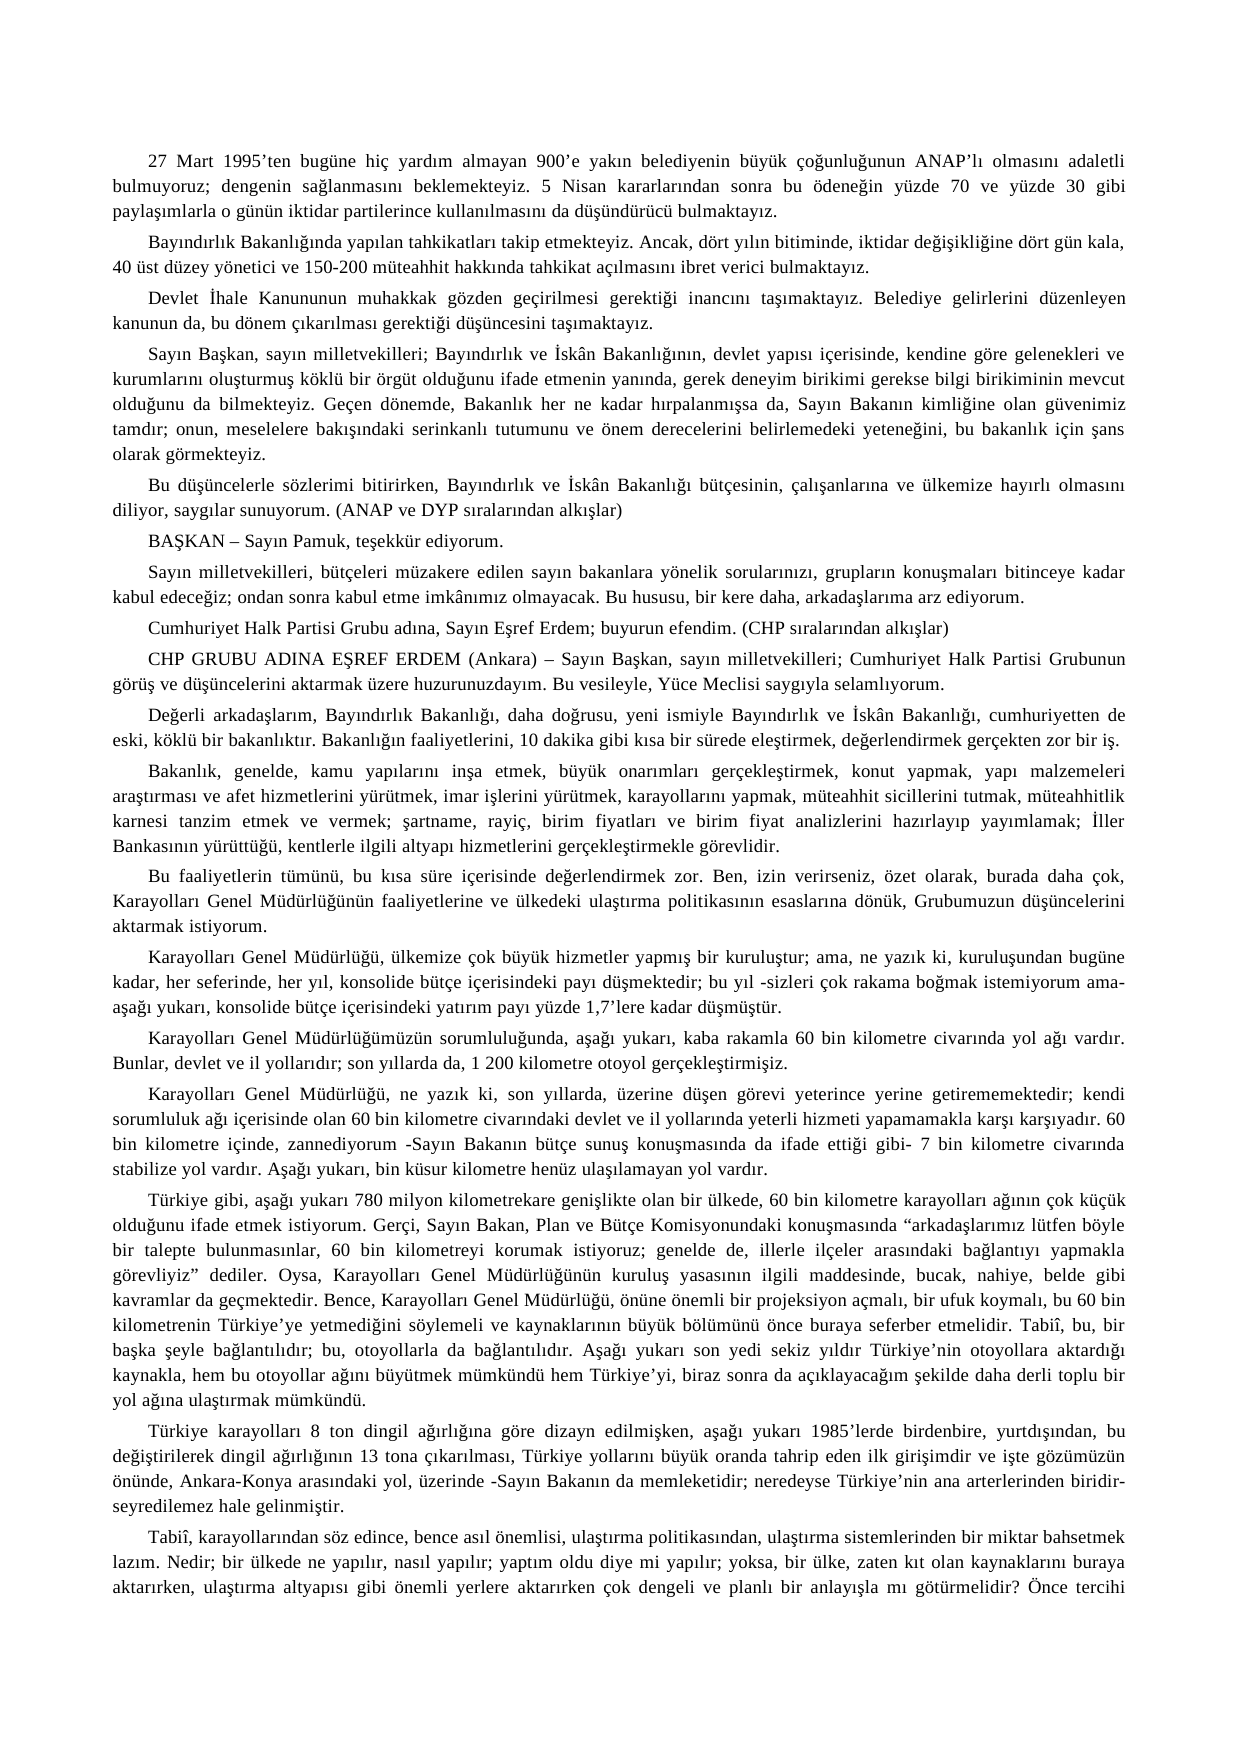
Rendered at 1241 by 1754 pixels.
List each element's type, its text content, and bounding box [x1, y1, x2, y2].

text Cumhuriyet Halk Partisi Grubu adına, Sayın Eşref Erdem; buyurun efendim. (CHP sıralarından alkışlar) [112, 614, 1128, 639]
text CHP GRUBU ADINA EŞREF ERDEM (Ankara) – Sayın Başkan, sayın milletvekilleri; Cumhuriyet Halk Partisi Grubunun görüş ve düşüncelerini aktarmak üzere huzurunuzdayım. Bu vesileyle, Yüce Meclisi saygıyla selamlıyorum. [112, 645, 1128, 695]
text Karayolları Genel Müdürlüğü, ülkemize çok büyük hizmetler yapmış bir kuruluştur; ama, ne yazık ki, kuruluşundan bugüne kadar, her seferinde, her yıl, konsolide bütçe içerisindeki payı düşmektedir; bu yıl -sizleri çok rakama boğmak istemiyorum ama- aşağı yukarı, konsolide bütçe içerisindeki yatırım payı yüzde 1,7’lere kadar düşmüştür. [112, 944, 1128, 1019]
text Karayolları Genel Müdürlüğü, ne yazık ki, son yıllarda, üzerine düşen görevi yeterince yerine getirememektedir; kendi sorumluluk ağı içerisinde olan 60 bin kilometre civarındaki devlet ve il yollarında yeterli hizmeti yapamamakla karşı karşıyadır. 60 bin kilometre içinde, zannediyorum -Sayın Bakanın bütçe sunuş konuşmasında da ifade ettiği gibi- 7 bin kilometre civarında stabilize yol vardır. Aşağı yukarı, bin küsur kilometre henüz ulaşılamayan yol vardır. [112, 1081, 1128, 1181]
text Bu düşüncelerle sözlerimi bitirirken, Bayındırlık ve İskân Bakanlığı bütçesinin, çalışanlarına ve ülkemize hayırlı olmasını diliyor, saygılar sunuyorum. (ANAP ve DYP sıralarından alkışlar) [112, 471, 1128, 521]
text 27 Mart 1995’ten bugüne hiç yardım almayan 900’e yakın belediyenin büyük çoğunluğunun ANAP’lı olmasını adaletli bulmuyoruz; dengenin sağlanmasını beklemekteyiz. 5 Nisan kararlarından sonra bu ödeneğin yüzde 70 ve yüzde 30 gibi paylaşımlarla o günün iktidar partilerince kullanılmasını da düşündürücü bulmaktayız. [112, 148, 1128, 223]
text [112, 1523, 1128, 1598]
text Bakanlık, genelde, kamu yapılarını inşa etmek, büyük onarımları gerçekleştirmek, konut yapmak, yapı malzemeleri araştırması ve afet hizmetlerini yürütmek, imar işlerini yürütmek, karayollarını yapmak, müteahhit sicillerini tutmak, müteahhitlik karnesi tanzim etmek ve vermek; şartname, rayiç, birim fiyatları ve birim fiyat analizlerini hazırlayıp yayımlamak; İller Bankasının yürüttüğü, kentlerle ilgili altyapı hizmetlerini gerçekleştirmekle görevlidir. [112, 757, 1128, 857]
text Türkiye karayolları 8 ton dingil ağırlığına göre dizayn edilmişken, aşağı yukarı 1985’lerde birdenbire, yurtdışından, bu değiştirilerek dingil ağırlığının 13 tona çıkarılması, Türkiye yollarını büyük oranda tahrip eden ilk girişimdir ve işte gözümüzün önünde, Ankara-Konya arasındaki yol, üzerinde -Sayın Bakanın da memleketidir; neredeyse Türkiye’nin ana arterlerinden biridir- seyredilemez hale gelinmiştir. [112, 1418, 1128, 1518]
text Sayın milletvekilleri, bütçeleri müzakere edilen sayın bakanlara yönelik sorularınızı, grupların konuşmaları bitinceye kadar kabul edeceğiz; ondan sonra kabul etme imkânımız olmayacak. Bu hususu, bir kere daha, arkadaşlarıma arz ediyorum. [112, 558, 1128, 608]
text Sayın Başkan, sayın milletvekilleri; Bayındırlık ve İskân Bakanlığının, devlet yapısı içerisinde, kendine göre gelenekleri ve kurumlarını oluşturmuş köklü bir örgüt olduğunu ifade etmenin yanında, gerek deneyim birikimi gerekse bilgi birikiminin mevcut olduğunu da bilmekteyiz. Geçen dönemde, Bakanlık her ne kadar hırpalanmışsa da, Sayın Bakanın kimliğine olan güvenimiz tamdır; onun, meselelere bakışındaki serinkanlı tutumunu ve önem derecelerini belirlemedeki yeteneğini, bu bakanlık için şans olarak görmekteyiz. [112, 340, 1128, 465]
text Devlet İhale Kanununun muhakkak gözden geçirilmesi gerektiği inancını taşımaktayız. Belediye gelirlerini düzenleyen kanunun da, bu dönem çıkarılması gerektiği düşüncesini taşımaktayız. [112, 284, 1128, 334]
text Türkiye gibi, aşağı yukarı 780 milyon kilometrekare genişlikte olan bir ülkede, 60 bin kilometre karayolları ağının çok küçük olduğunu ifade etmek istiyorum. Gerçi, Sayın Bakan, Plan ve Bütçe Komisyonundaki konuşmasında “arkadaşlarımız lütfen böyle bir talepte bulunmasınlar, 60 bin kilometreyi korumak istiyoruz; genelde de, illerle ilçeler arasındaki bağlantıyı yapmakla görevliyiz” dediler. Oysa, Karayolları Genel Müdürlüğünün kuruluş yasasının ilgili maddesinde, bucak, nahiye, belde gibi kavramlar da geçmektedir. Bence, Karayolları Genel Müdürlüğü, önüne önemli bir projeksiyon açmalı, bir ufuk koymalı, bu 60 bin kilometrenin Türkiye’ye yetmediğini söylemeli ve kaynaklarının büyük bölümünü önce buraya seferber etmelidir. Tabiî, bu, bir başka şeyle bağlantılıdır; bu, otoyollarla da bağlantılıdır. Aşağı yukarı son yedi sekiz yıldır Türkiye’nin otoyollara aktardığı kaynakla, hem bu otoyollar ağını büyütmek mümkündü hem Türkiye’yi, biraz sonra da açıklayacağım şekilde daha derli toplu bir yol ağına ulaştırmak mümkündü. [112, 1187, 1128, 1412]
text BAŞKAN – Sayın Pamuk, teşekkür ediyorum. [112, 527, 1128, 552]
text Bu faaliyetlerin tümünü, bu kısa süre içerisinde değerlendirmek zor. Ben, izin verirseniz, özet olarak, burada daha çok, Karayolları Genel Müdürlüğünün faaliyetlerine ve ülkedeki ulaştırma politikasının esaslarına dönük, Grubumuzun düşüncelerini aktarmak istiyorum. [112, 863, 1128, 938]
text Değerli arkadaşlarım, Bayındırlık Bakanlığı, daha doğrusu, yeni ismiyle Bayındırlık ve İskân Bakanlığı, cumhuriyetten de eski, köklü bir bakanlıktır. Bakanlığın faaliyetlerini, 10 dakika gibi kısa bir sürede eleştirmek, değerlendirmek gerçekten zor bir iş. [112, 701, 1128, 751]
text Bayındırlık Bakanlığında yapılan tahkikatları takip etmekteyiz. Ancak, dört yılın bitiminde, iktidar değişikliğine dört gün kala, 40 üst düzey yönetici ve 150-200 müteahhit hakkında tahkikat açılmasını ibret verici bulmaktayız. [112, 228, 1128, 278]
text Karayolları Genel Müdürlüğümüzün sorumluluğunda, aşağı yukarı, kaba rakamla 60 bin kilometre civarında yol ağı vardır. Bunlar, devlet ve il yollarıdır; son yıllarda da, otoyol gerçekleştirmişiz. [112, 1025, 1128, 1075]
